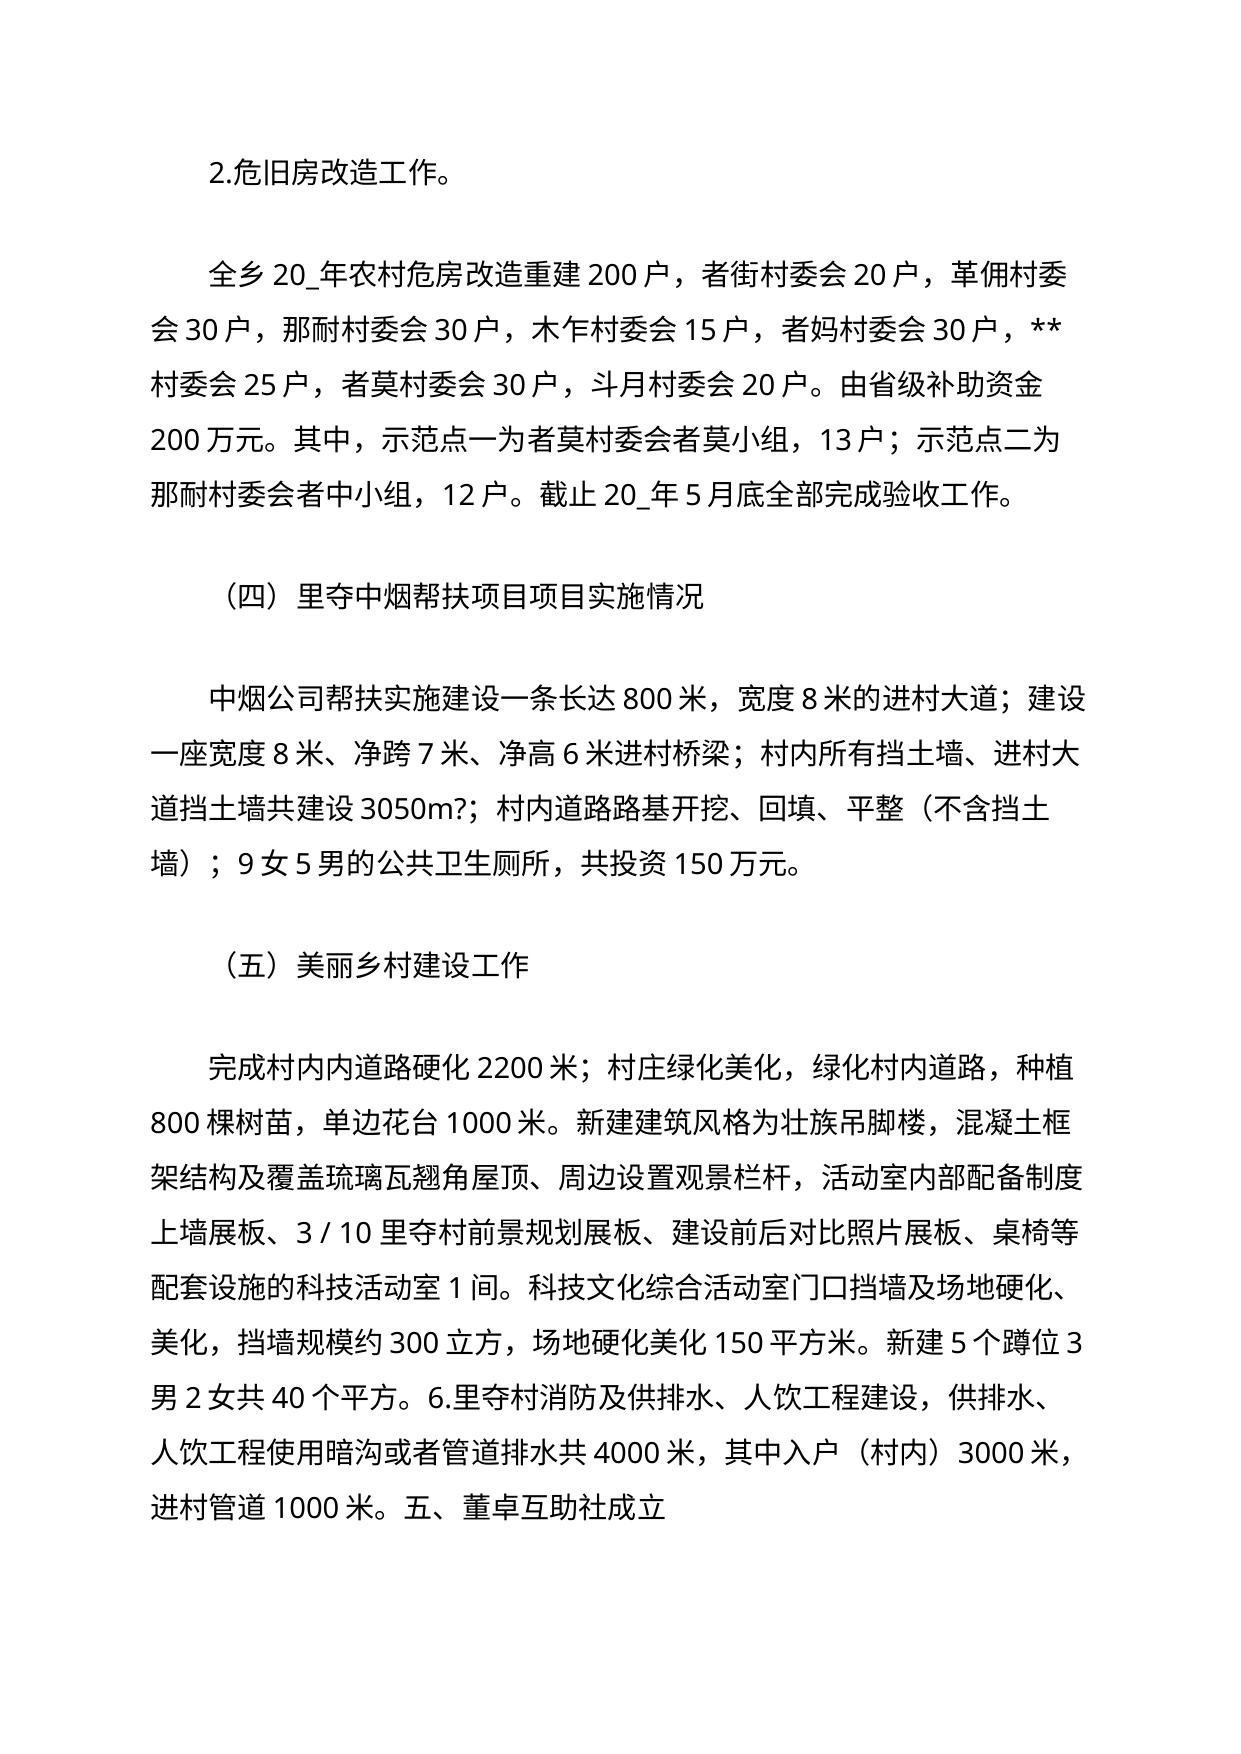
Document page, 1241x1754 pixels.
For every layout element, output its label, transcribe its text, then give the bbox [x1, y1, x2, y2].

text 2.危旧房改造工作。 [150, 150, 1090, 192]
text 中烟公司帮扶实施建设一条长达800米，宽度8米的进村大道；建设一座宽度8米、净跨7米、净高6米进村桥梁；村内所有挡土墙、进村大道挡土墙共建设3050m?；村内道路路基开挖、回填、平整（不含挡土墙）；9女5男的公共卫生厕所，共投资150万元。 [150, 676, 1090, 883]
text （四）里夺中烟帮扶项目项目实施情况 [150, 574, 1090, 616]
text （五）美丽乡村建设工作 [150, 943, 1090, 985]
text 完成村内内道路硬化2200米；村庄绿化美化，绿化村内道路，种植800棵树苗，单边花台1000米。新建建筑风格为壮族吊脚楼，混凝土框架结构及覆盖琉璃瓦翘角屋顶、周边设置观景栏杆，活动室内部配备制度上墙展板、3 / 10 里夺村前景规划展板、建设前后对比照片展板、桌椅等配套设施的科技活动室1间。科技文化综合活动室门口挡墙及场地硬化、美化，挡墙规模约300立方，场地硬化美化150平方米。新建5个蹲位3男2女共40个平方。6.里夺村消防及供排水、人饮工程建设，供排水、人饮工程使用暗沟或者管道排水共4000米，其中入户（村内）3000米，进村管道1000米。五、董卓互助社成立 [150, 1044, 1090, 1527]
text 全乡20_年农村危房改造重建200户，者街村委会20户，革佣村委会30户，那耐村委会30户，木乍村委会15户，者妈村委会30户，**村委会25户，者莫村委会30户，斗月村委会20户。由省级补助资金200万元。其中，示范点一为者莫村委会者莫小组，13户；示范点二为那耐村委会者中小组，12户。截止20_年5月底全部完成验收工作。 [150, 252, 1090, 514]
